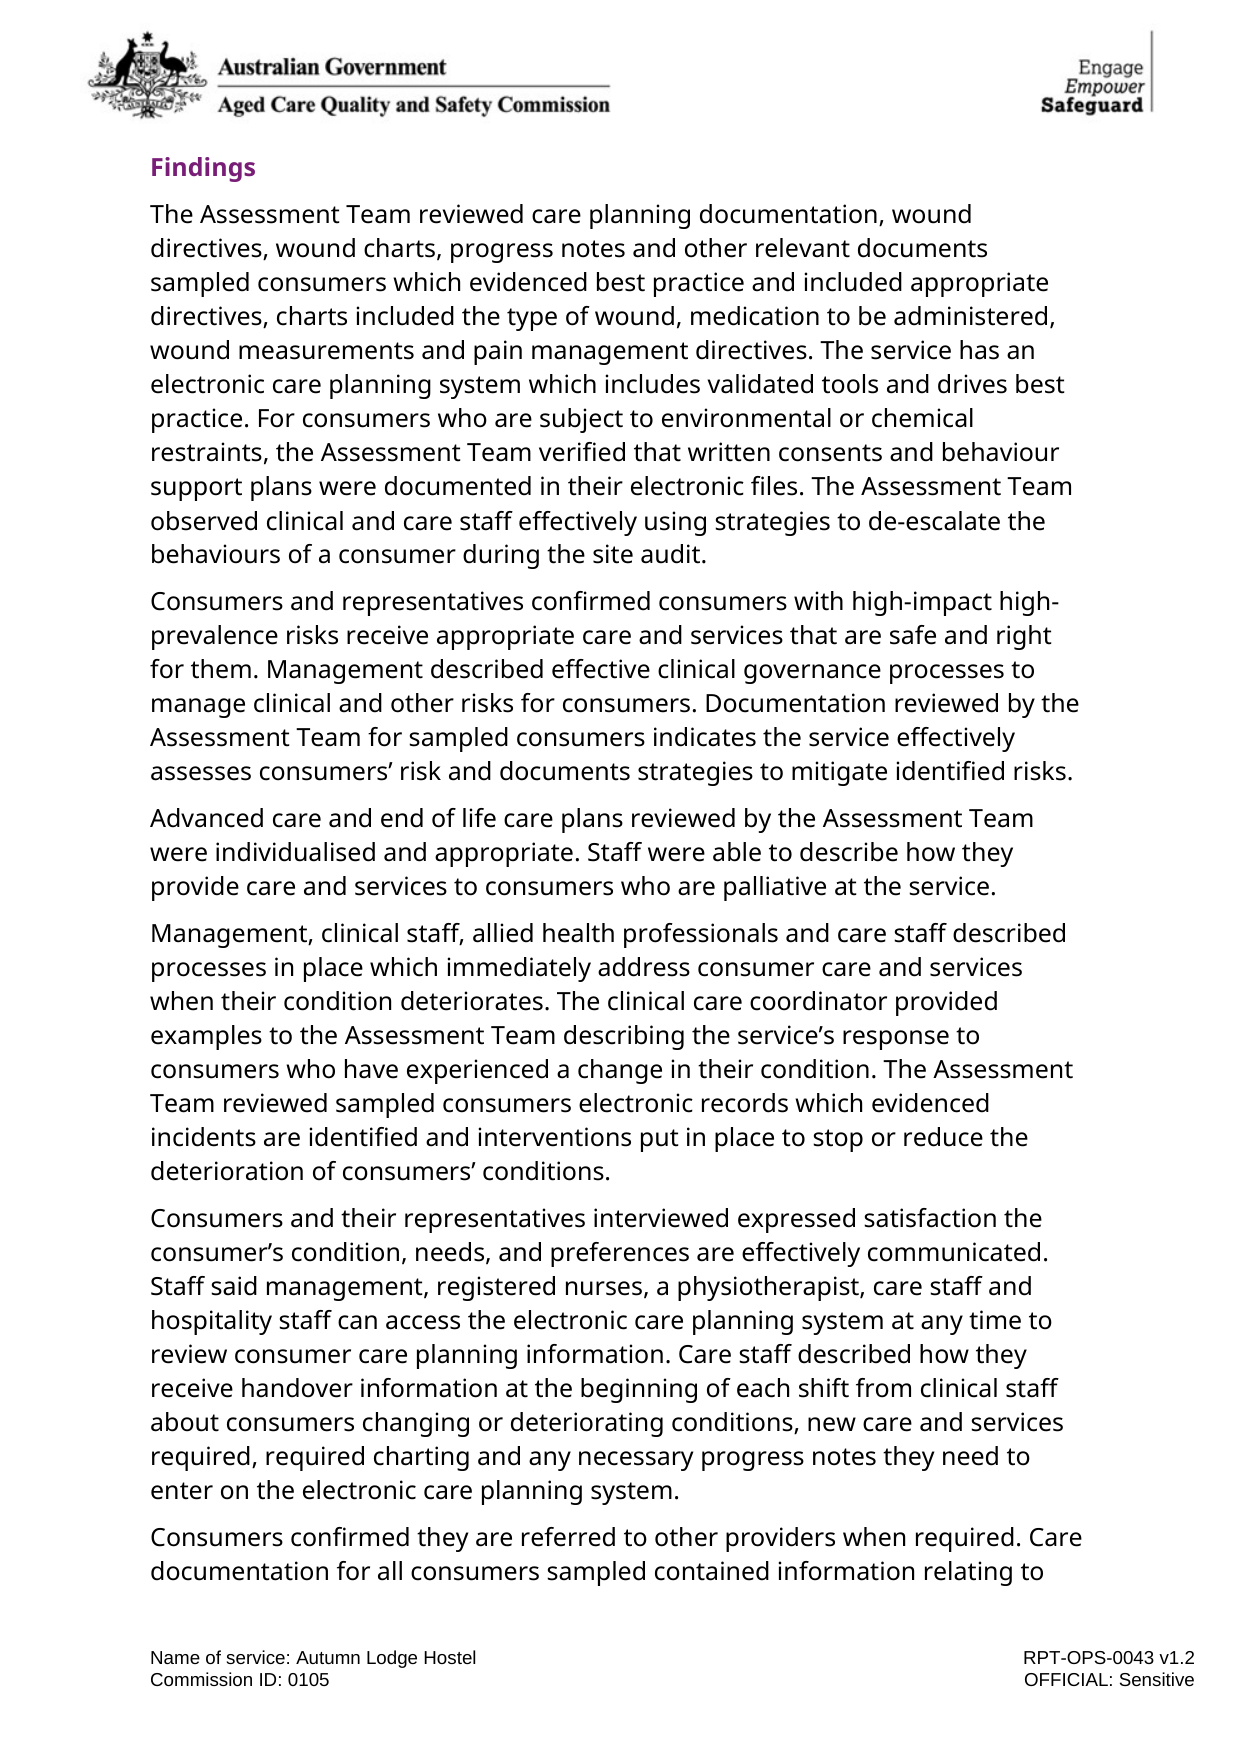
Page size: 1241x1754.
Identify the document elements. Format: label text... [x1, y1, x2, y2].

text Consumers and their representatives interviewed expressed satisfaction the consumer’s condition, needs, and preferences are effectively communicated. Staff said management, registered nurses, a physiotherapist, care staff and hospitality staff can access the electronic care planning system at any time to review consumer care planning information. Care staff described how they receive handover information at the beginning of each shift from clinical staff about consumers changing or deteriorating conditions, new care and services required, required charting and any necessary progress notes they need to enter on the electronic care planning system. [150, 1200, 1090, 1507]
picture [0, 23, 1241, 131]
subtitle Findings [150, 150, 1090, 184]
text Consumers and representatives confirmed consumers with high-impact high-prevalence risks receive appropriate care and services that are safe and right for them. Management described effective clinical governance processes to manage clinical and other risks for consumers. Documentation reviewed by the Assessment Team for sampled consumers indicates the service effectively assesses consumers’ risk and documents strategies to mitigate identified risks. [150, 584, 1090, 788]
text The Assessment Team reviewed care planning documentation, wound directives, wound charts, progress notes and other relevant documents sampled consumers which evidenced best practice and included appropriate directives, charts included the type of wound, medication to be administered, wound measurements and pain management directives. The service has an electronic care planning system which includes validated tools and drives best practice. For consumers who are subject to environmental or chemical restraints, the Assessment Team verified that written consents and behaviour support plans were documented in their electronic files. The Assessment Team observed clinical and care staff effectively using strategies to de-escalate the behaviours of a consumer during the site audit. [150, 197, 1090, 571]
text Management, clinical staff, allied health professionals and care staff described processes in place which immediately address consumer care and services when their condition deteriorates. The clinical care coordinator provided examples to the Assessment Team describing the service’s response to consumers who have experienced a change in their condition. The Assessment Team reviewed sampled consumers electronic records which evidenced incidents are identified and interventions put in place to stop or reduce the deterioration of consumers’ conditions. [150, 915, 1090, 1188]
text Advanced care and end of life care plans reviewed by the Assessment Team were individualised and appropriate. Staff were able to describe how they provide care and services to consumers who are palliative at the service. [150, 801, 1090, 903]
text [150, 1519, 1090, 1587]
